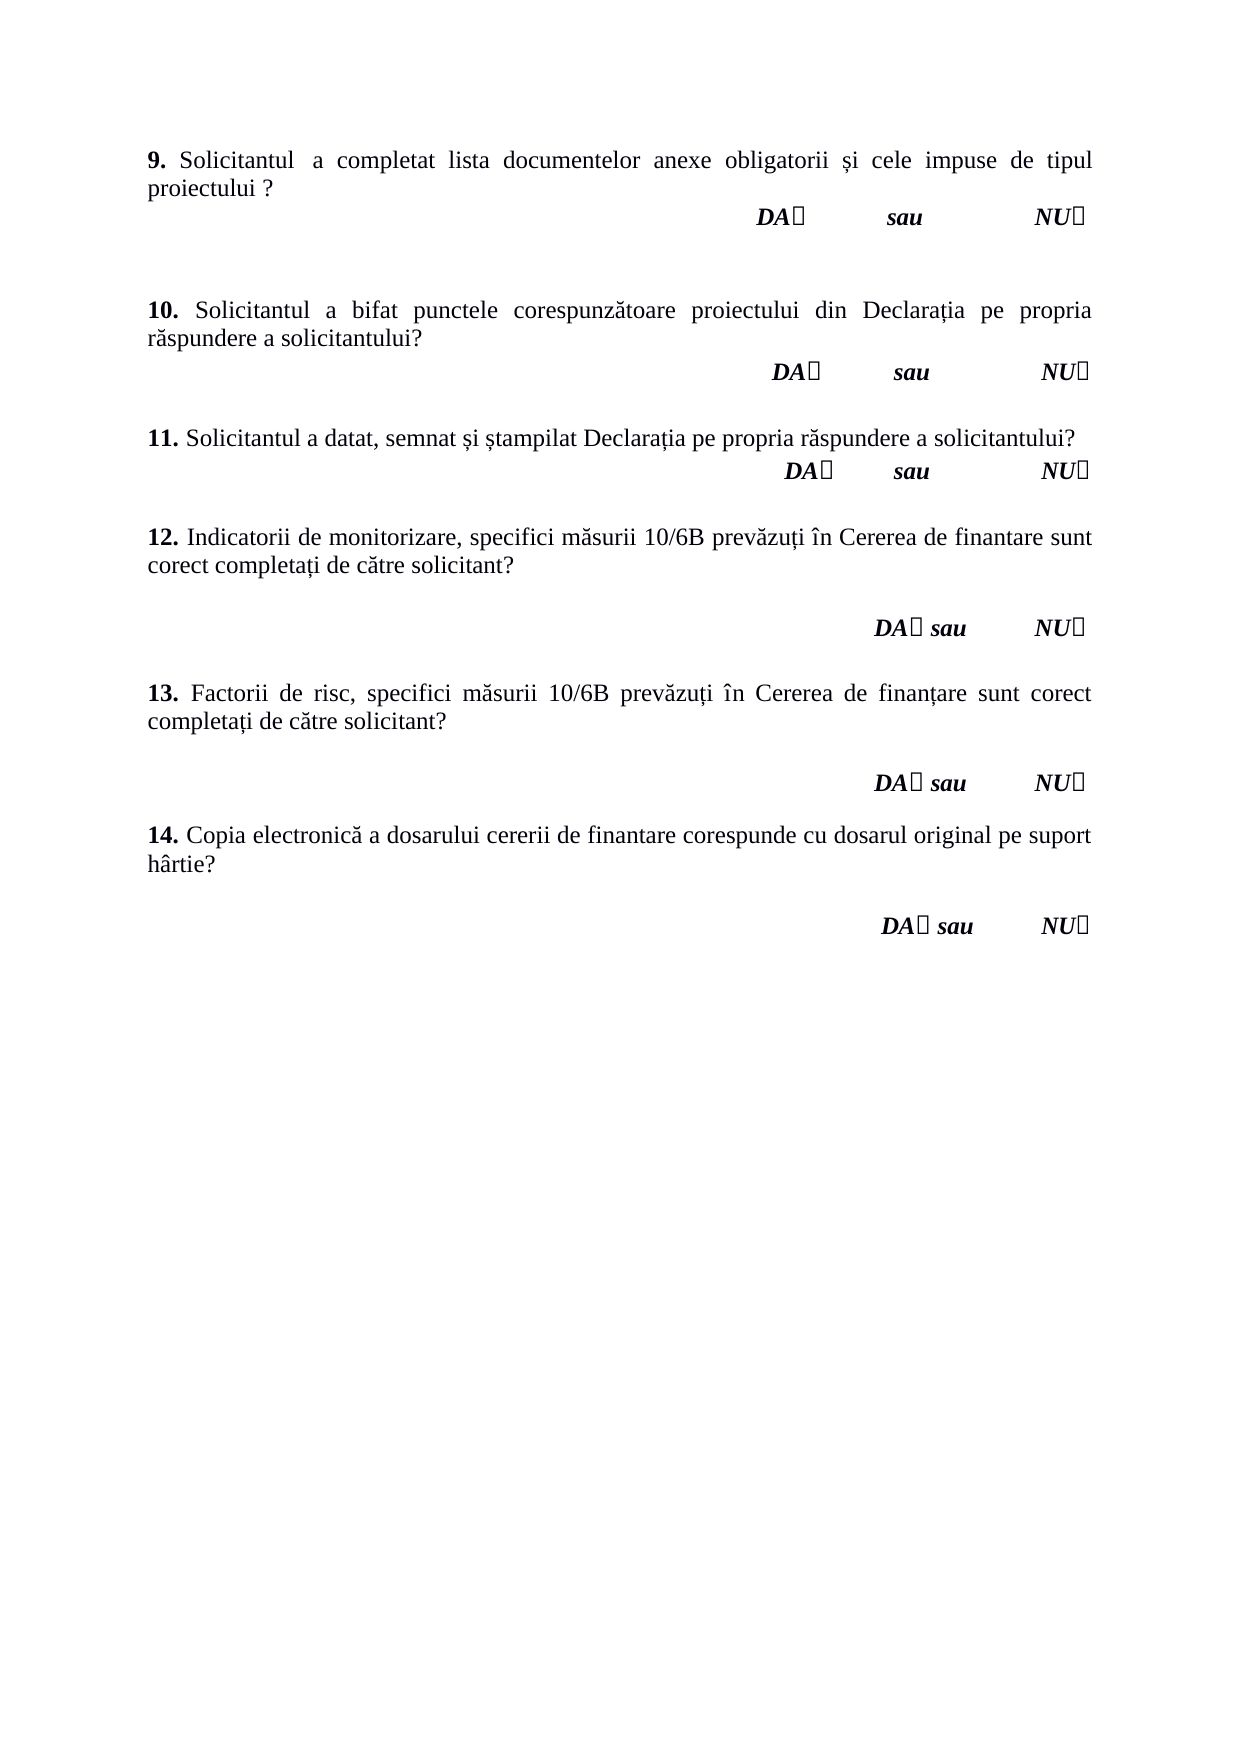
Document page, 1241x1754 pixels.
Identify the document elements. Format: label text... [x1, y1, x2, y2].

text DA sau NU [42, 452, 1093, 487]
list Indicatorii de monitorizare, specifici măsurii 10/6B prevăzuți în Cererea de finantare sunt corect completați de către solicitant? [147, 522, 1092, 579]
text DA sau NU [756, 202, 1121, 231]
list Solicitantul a bifat punctele corespunzătoare proiectului din Declarația pe propria răspundere a solicitantului? [147, 296, 1093, 352]
list Solicitantul a completat lista documentelor anexe obligatorii și cele impuse de tipul proiectului ? [147, 145, 1094, 202]
list Factorii de risc, specifici măsurii 10/6B prevăzuți în Cererea de finanțare sunt corect completați de către solicitant? [147, 678, 1092, 735]
list Solicitantul a datat, semnat și ștampilat Declarația pe propria răspundere a solicitantului? [147, 423, 1121, 452]
text DA sau NU [874, 608, 1121, 644]
text DA sau NU [42, 907, 1093, 942]
text DA sau NU [874, 764, 1121, 799]
list Copia electronică a dosarului cererii de finantare corespunde cu dosarul original pe suport hârtie? [147, 821, 1092, 878]
text DA sau NU [42, 353, 1093, 388]
